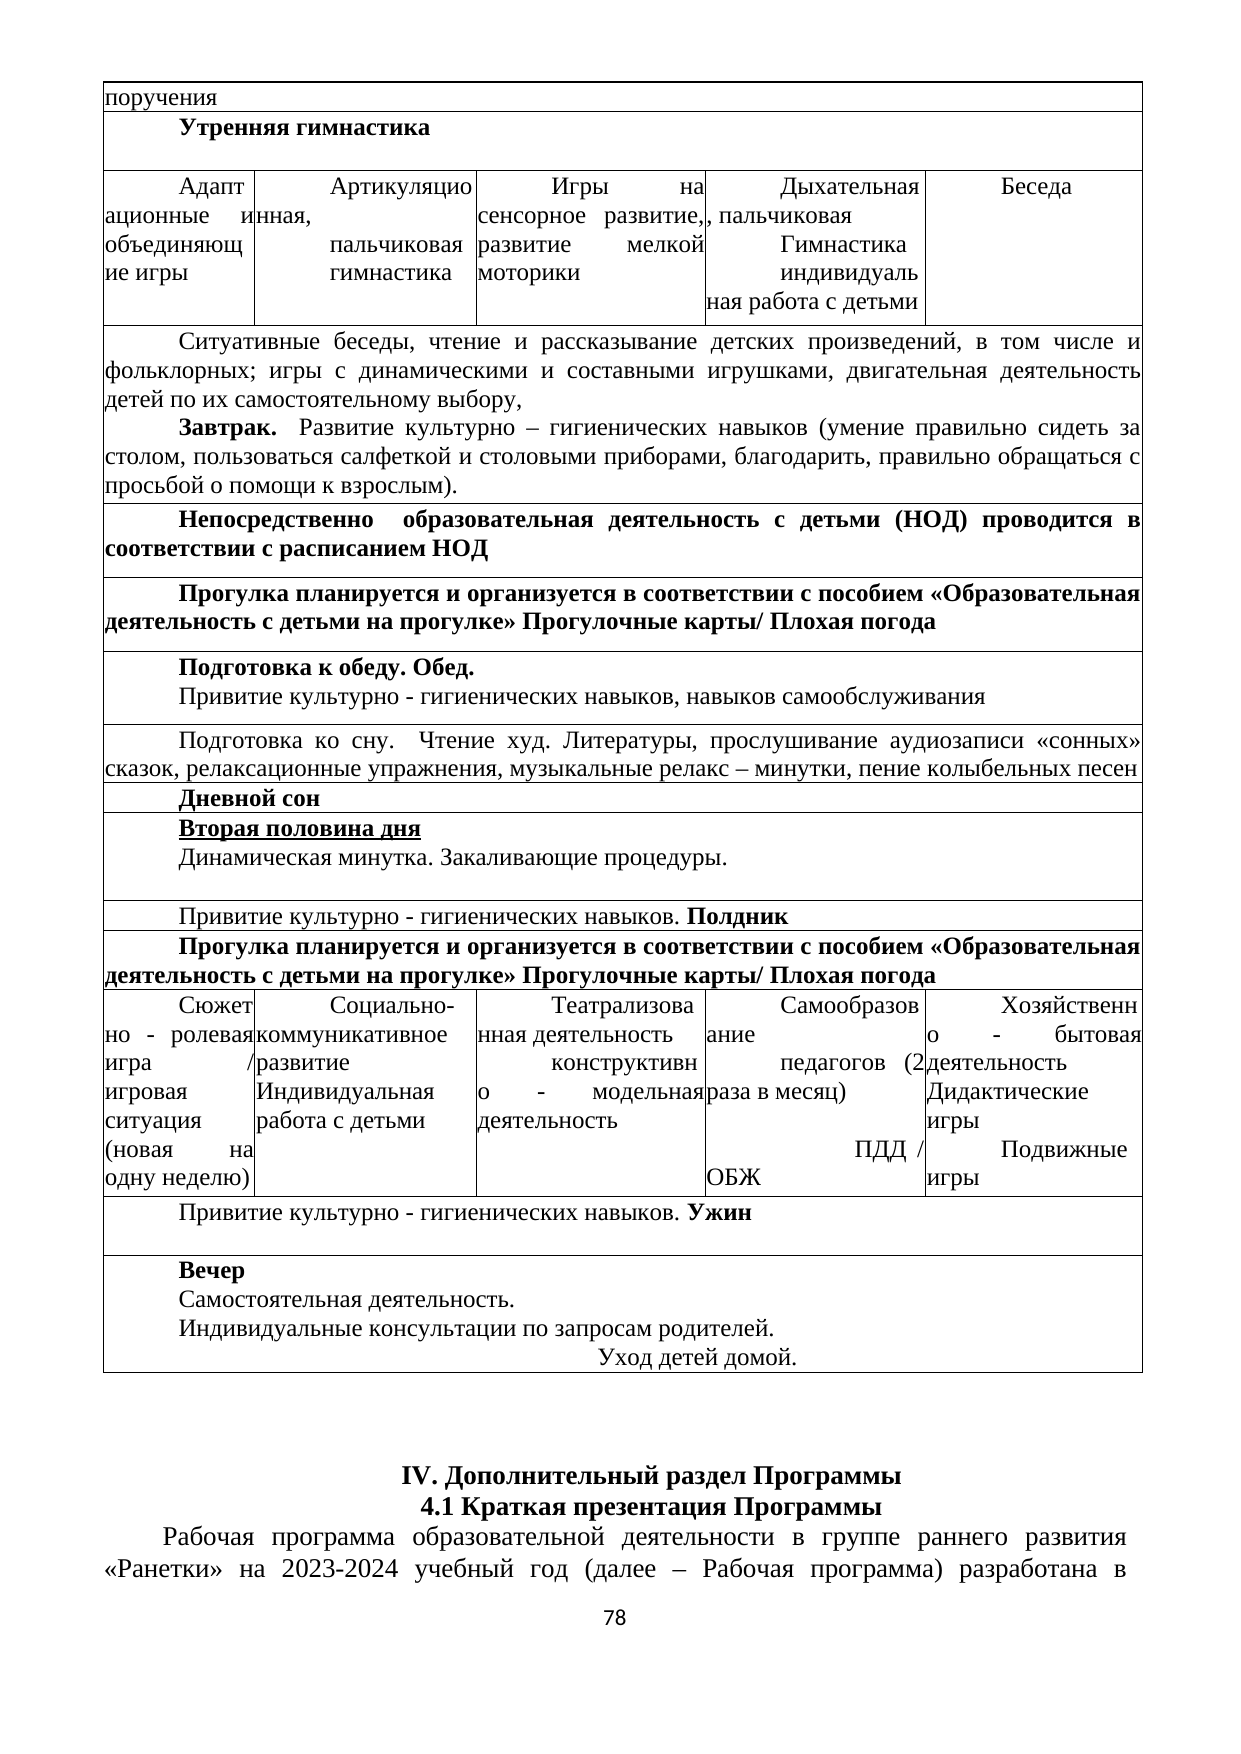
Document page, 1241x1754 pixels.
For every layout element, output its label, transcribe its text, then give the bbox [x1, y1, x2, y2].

table_cell Прогулка планируется и организуется в соответствии с пособием «Образовательная деятельность с детьми на прогулке» Прогулочные карты/ Плохая погода [104, 578, 1142, 651]
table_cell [104, 83, 1142, 111]
table_cell Игры на сенсорное развитие, развитие мелкой моторики [477, 171, 705, 325]
table_cell Социально-коммуникативное развитие Индивидуальная работа с детьми [255, 990, 476, 1196]
table_cell Артикуляционная, пальчиковая гимнастика [255, 171, 476, 325]
table_cell Подготовка к обеду. Обед. Привитие культурно - гигиенических навыков, навыков самообслуживания [104, 652, 1142, 724]
table_cell Привитие культурно - гигиенических навыков. Полдник [104, 901, 1142, 930]
table_cell Дневной сон [104, 783, 1142, 812]
table_cell Театрализованная деятельность конструктивно - модельная деятельность [477, 990, 705, 1196]
table_cell Утренняя гимнастика [104, 112, 1142, 170]
table_cell Дыхательная, пальчиковая Гимнастика индивидуальная работа с детьми [706, 171, 925, 325]
table_cell Хозяйственно - бытовая деятельность Дидактические игры Подвижные игры Индивидуальная работа с детьми [926, 990, 1142, 1196]
table_cell Прогулка планируется и организуется в соответствии с пособием «Образовательная деятельность с детьми на прогулке» Прогулочные карты/ Плохая погода [104, 931, 1142, 989]
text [103, 1521, 1127, 1583]
table_cell Непосредственно образовательная деятельность с детьми (НОД) проводится в соответствии с расписанием НОД [104, 504, 1142, 577]
table_cell Подготовка ко сну. Чтение худ. Литературы, прослушивание аудиозаписи «сонных» сказок, релаксационные упражнения, музыкальные релакс – минутки, пение колыбельных песен [104, 725, 1142, 782]
table_cell Вечер Самостоятельная деятельность. Индивидуальные консультации по запросам родителей. Уход детей домой. [104, 1256, 1142, 1372]
text IV. Дополнительный раздел Программы [103, 1459, 1126, 1490]
table_cell Ситуативные беседы, чтение и рассказывание детских произведений, в том числе и фольклорных; игры с динамическими и составными игрушками, двигательная деятельность детей по их самостоятельному выбору, Завтрак. Развитие культурно – гигиенических навыков (умение правильно сидеть за столом, пользоваться салфеткой и столовыми приборами, благодарить, правильно обращаться с просьбой о помощи к взрослым). [104, 326, 1142, 503]
table_cell Вторая половина дня Динамическая минутка. Закаливающие процедуры. [104, 813, 1142, 900]
table_cell Сюжетно - ролевая игра / игровая ситуация (новая на одну неделю) [104, 990, 254, 1196]
table_cell Самообразование педагогов (2 раза в месяц) ПДД / ОБЖ [706, 990, 925, 1196]
table_cell Привитие культурно - гигиенических навыков. Ужин [104, 1197, 1142, 1254]
text 4.1 Краткая презентация Программы [103, 1490, 1126, 1521]
table_cell Беседа [926, 171, 1142, 325]
table_cell Адаптационные и объединяющие игры [104, 171, 254, 325]
